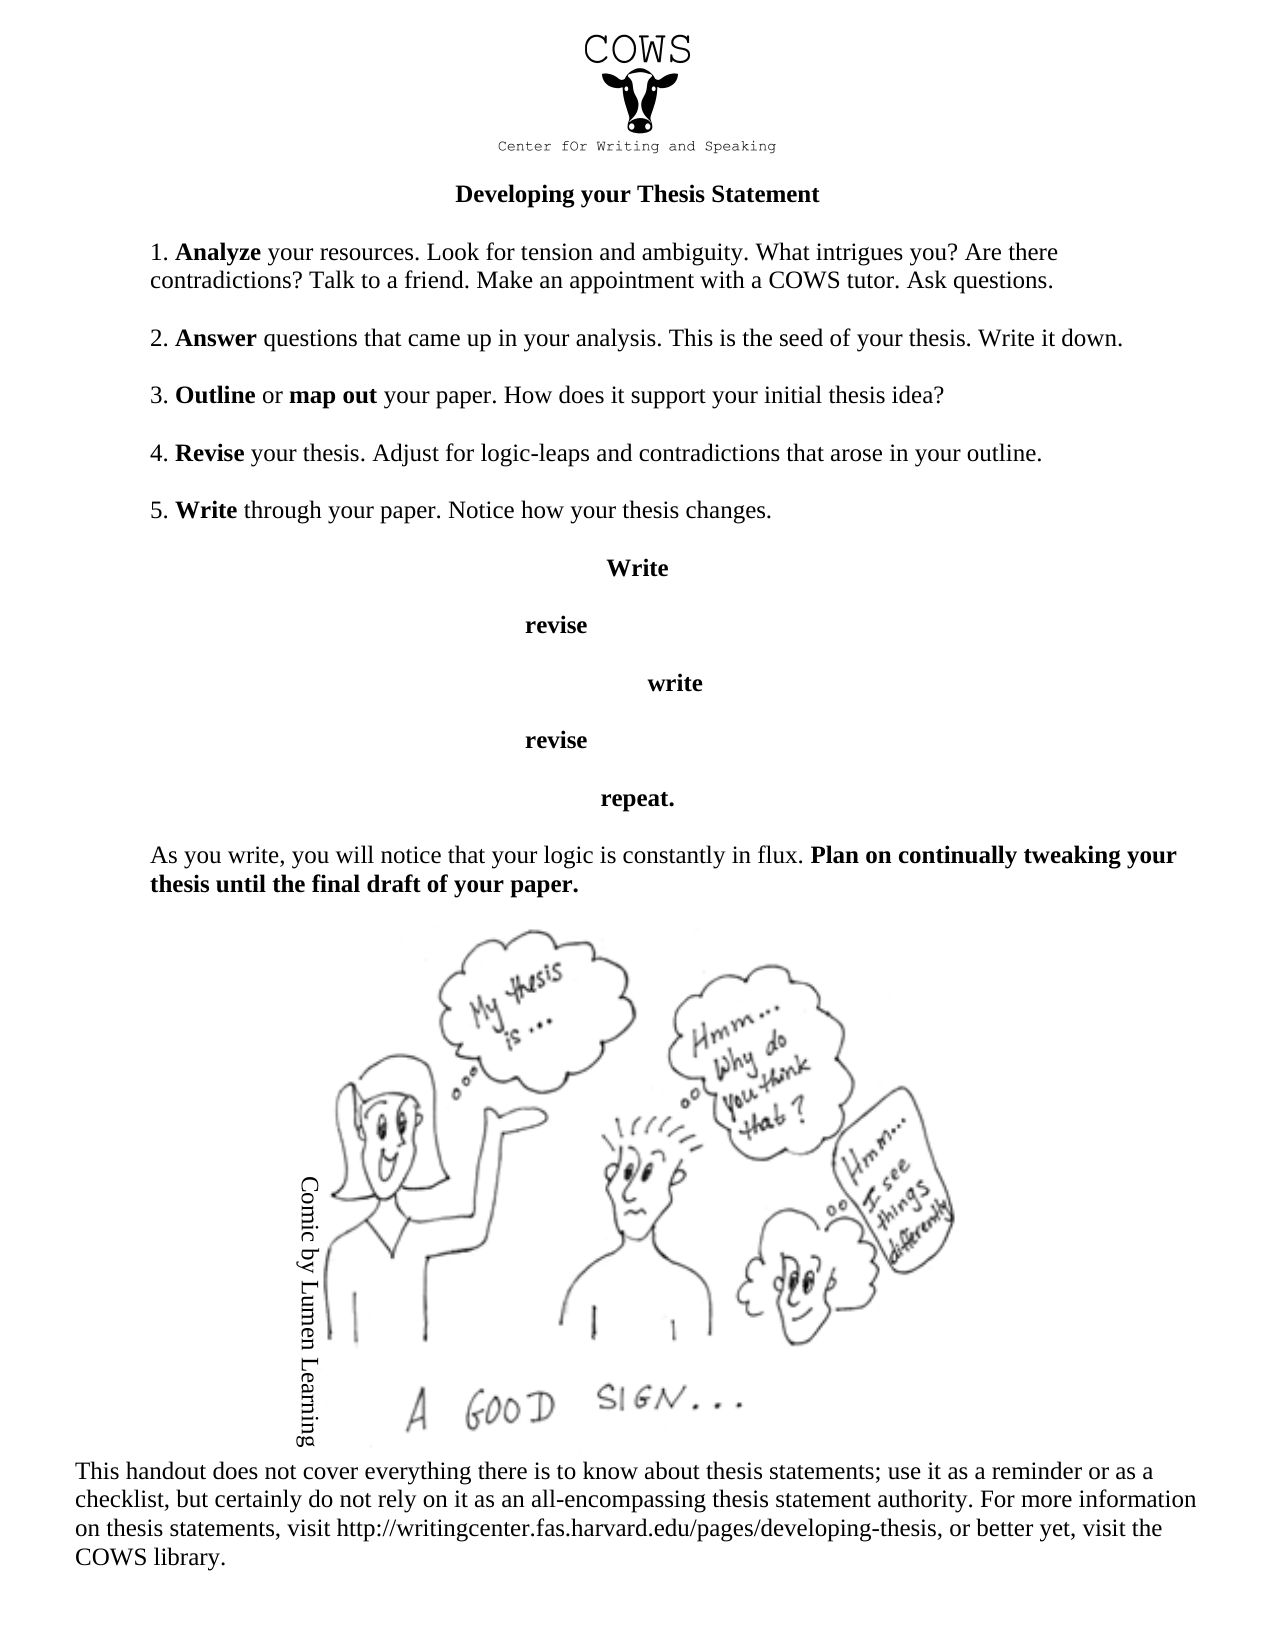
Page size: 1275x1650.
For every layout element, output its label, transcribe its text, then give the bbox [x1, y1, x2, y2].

text This handout does not cover everything there is to know about thesis statements; use it as a reminder or as a checklist, but certainly do not rely on it as an all-encompassing thesis statement authority. For more information on thesis statements, visit http://writingcenter.fas.harvard.edu/pages/developing-thesis, or better yet, visit the COWS library. [75, 1456, 1200, 1571]
text repeat. [0, 783, 1200, 812]
text revise [450, 611, 1200, 639]
text 5. Write through your paper. Notice how your thesis changes. [150, 496, 1200, 524]
text As you write, you will notice that your logic is constantly in flux. Plan on continually tweaking your thesis until the final draft of your paper. [150, 841, 1200, 898]
text write [75, 668, 1200, 697]
picture [474, 0, 802, 180]
picture [318, 926, 957, 1456]
text 4. Revise your thesis. Adjust for logic-leaps and contradictions that arose in your outline. [150, 438, 1200, 467]
text Write [75, 553, 1200, 582]
text 2. Answer questions that came up in your analysis. This is the seed of your thesis. Write it down. [150, 323, 1200, 352]
text revise [450, 726, 1200, 754]
text 1. Analyze your resources. Look for tension and ambiguity. What intrigues you? Are there contradictions? Talk to a friend. Make an appointment with a COWS tutor. Ask questions. [150, 237, 1200, 294]
text 3. Outline or map out your paper. How does it support your initial thesis idea? [150, 381, 1200, 409]
text Developing your Thesis Statement [75, 179, 1200, 208]
